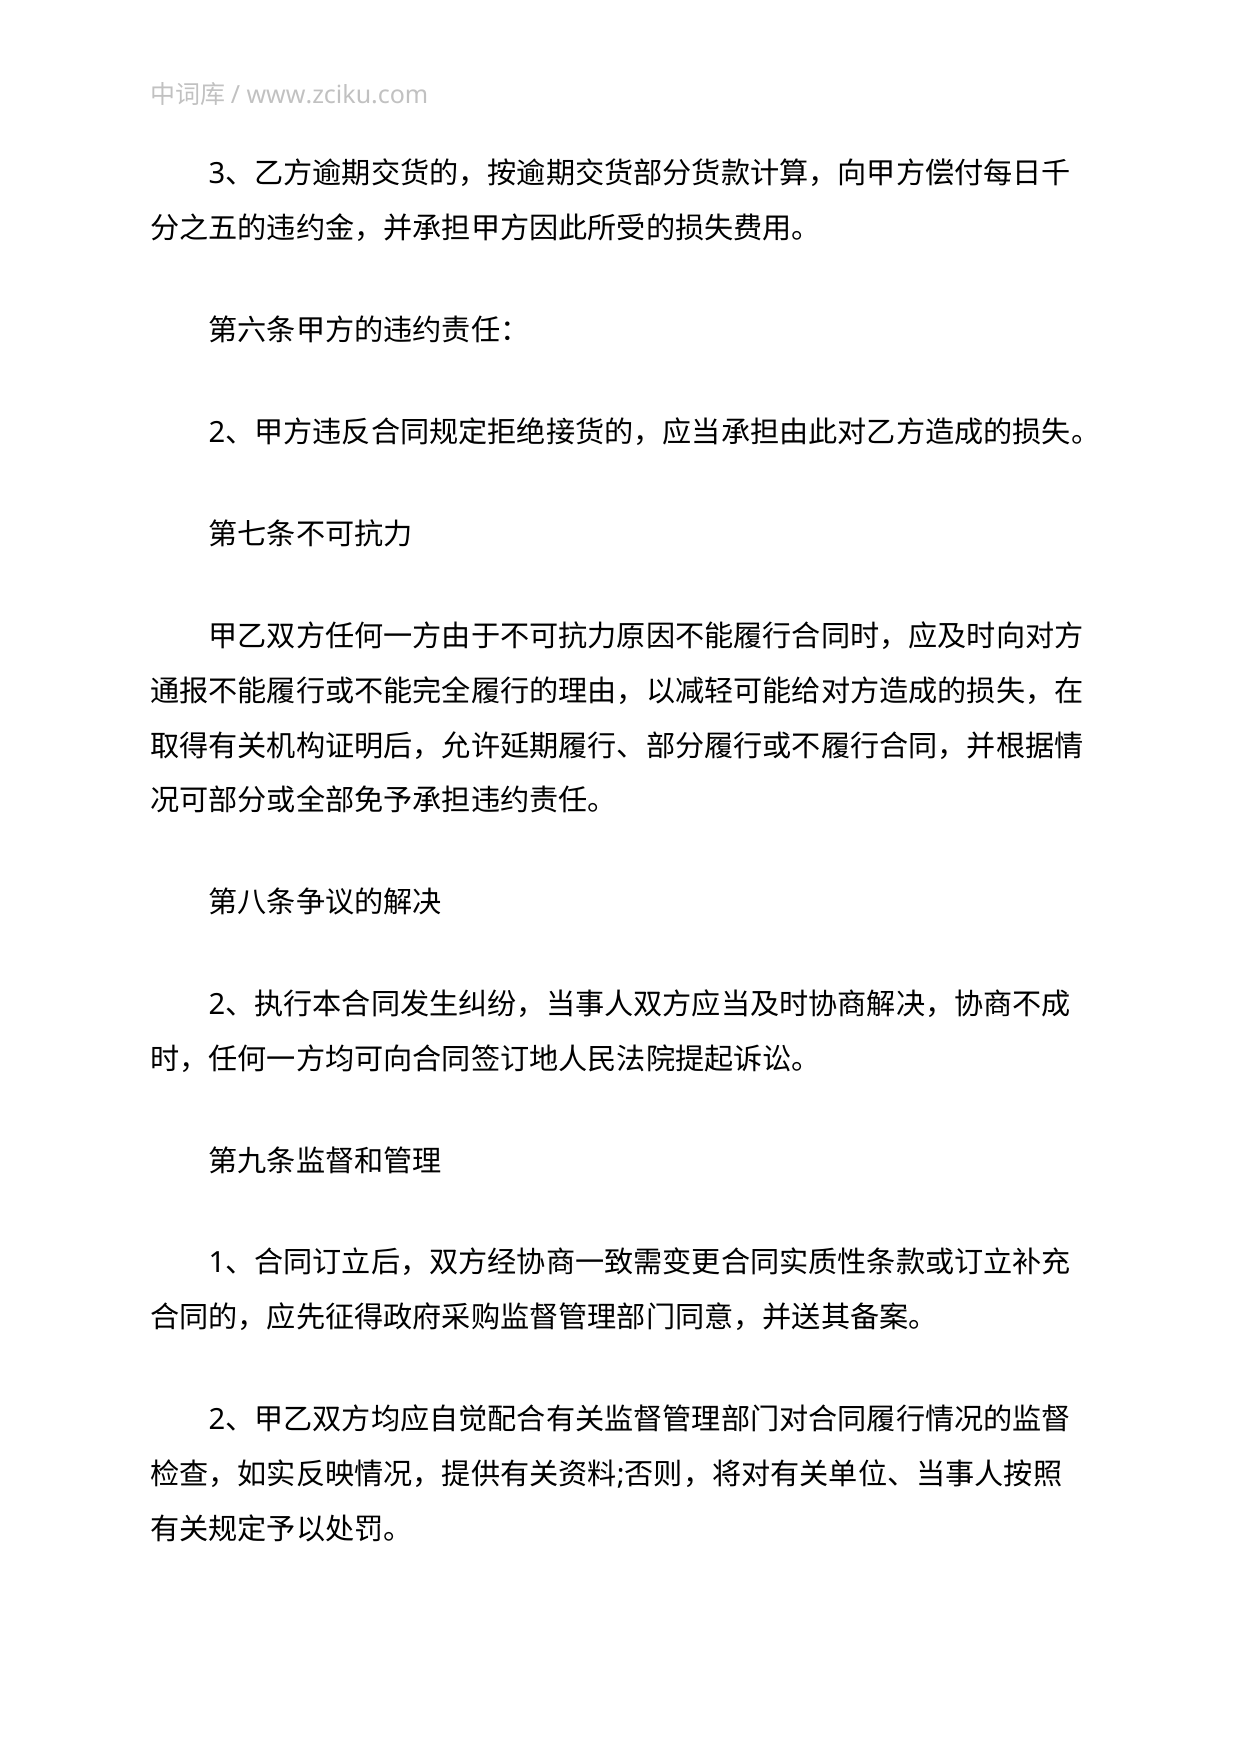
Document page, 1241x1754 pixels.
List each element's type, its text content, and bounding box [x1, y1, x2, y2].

text 1、合同订立后，双方经协商一致需变更合同实质性条款或订立补充合同的，应先征得政府采购监督管理部门同意，并送其备案。 [150, 1239, 1090, 1336]
text 第九条监督和管理 [150, 1137, 1090, 1179]
text 第七条不可抗力 [150, 511, 1090, 553]
text 2、甲乙双方均应自觉配合有关监督管理部门对合同履行情况的监督检查，如实反映情况，提供有关资料;否则，将对有关单位、当事人按照有关规定予以处罚。 [150, 1396, 1090, 1548]
text 第八条争议的解决 [150, 879, 1090, 921]
text 3、乙方逾期交货的，按逾期交货部分货款计算，向甲方偿付每日千分之五的违约金，并承担甲方因此所受的损失费用。 [150, 150, 1090, 247]
text 2、执行本合同发生纠纷，当事人双方应当及时协商解决，协商不成时，任何一方均可向合同签订地人民法院提起诉讼。 [150, 981, 1090, 1078]
text 甲乙双方任何一方由于不可抗力原因不能履行合同时，应及时向对方通报不能履行或不能完全履行的理由，以减轻可能给对方造成的损失，在取得有关机构证明后，允许延期履行、部分履行或不履行合同，并根据情况可部分或全部免予承担违约责任。 [150, 612, 1090, 819]
text 第六条甲方的违约责任： [150, 307, 1090, 349]
text 2、甲方违反合同规定拒绝接货的，应当承担由此对乙方造成的损失。 [150, 408, 1090, 451]
